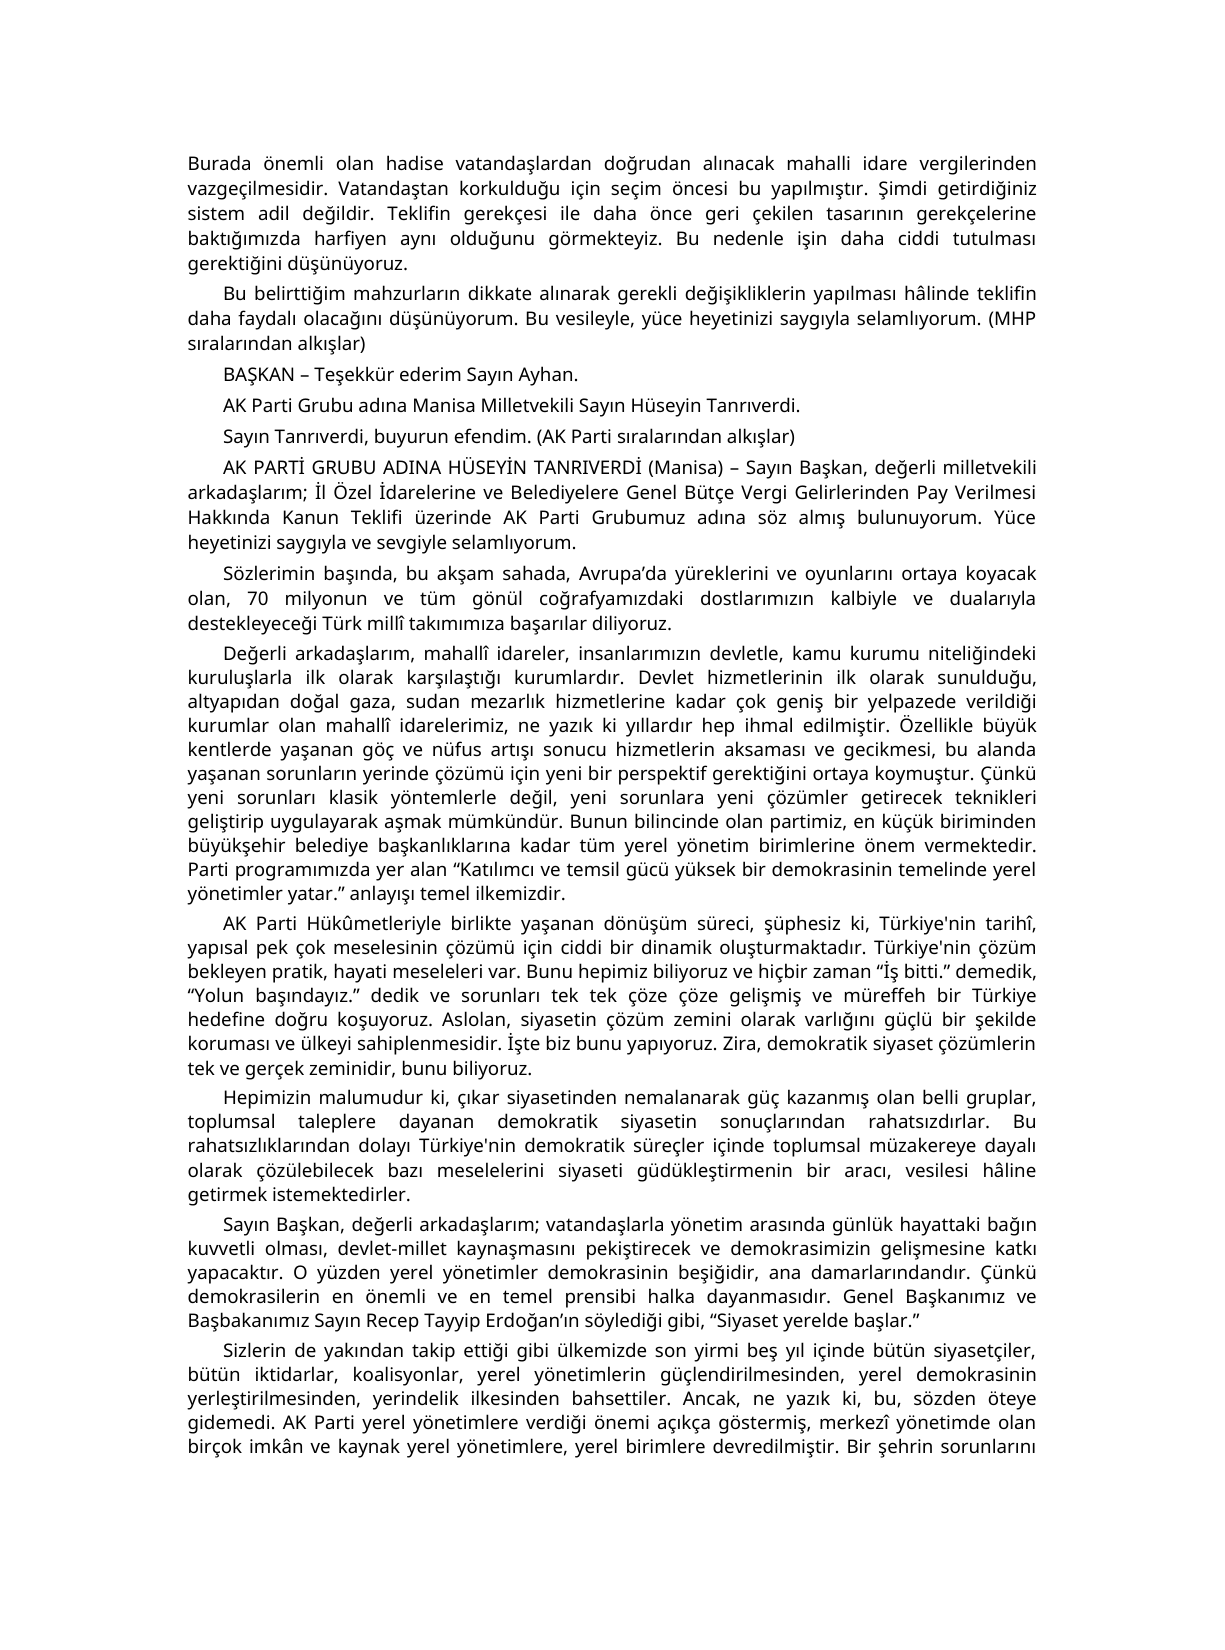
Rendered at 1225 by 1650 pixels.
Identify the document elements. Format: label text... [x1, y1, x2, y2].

text Değerli arkadaşlarım, mahallî idareler, insanlarımızın devletle, kamu kurumu niteliğindeki kuruluşlarla ilk olarak karşılaştığı kurumlardır. Devlet hizmetlerinin ilk olarak sunulduğu, altyapıdan doğal gaza, sudan mezarlık hizmetlerine kadar çok geniş bir yelpazede verildiği kurumlar olan mahallî idarelerimiz, ne yazık ki yıllardır hep ihmal edilmiştir. Özellikle büyük kentlerde yaşanan göç ve nüfus artışı sonucu hizmetlerin aksaması ve gecikmesi, bu alanda yaşanan sorunların yerinde çözümü için yeni bir perspektif gerektiğini ortaya koymuştur. Çünkü yeni sorunları klasik yöntemlerle değil, yeni sorunlara yeni çözümler getirecek teknikleri geliştirip uygulayarak aşmak mümkündür. Bunun bilincinde olan partimiz, en küçük biriminden büyükşehir belediye başkanlıklarına kadar tüm yerel yönetim birimlerine önem vermektedir. Parti programımızda yer alan “Katılımcı ve temsil gücü yüksek bir demokrasinin temelinde yerel yönetimler yatar.” anlayışı temel ilkemizdir. [187, 641, 1037, 906]
text AK PARTİ GRUBU ADINA HÜSEYİN TANRIVERDİ (Manisa) – Sayın Başkan, değerli milletvekili arkadaşlarım; İl Özel İdarelerine ve Belediyelere Genel Bütçe Vergi Gelirlerinden Pay Verilmesi Hakkında Kanun Teklifi üzerinde AK Parti Grubumuz adına söz almış bulunuyorum. Yüce heyetinizi saygıyla ve sevgiyle selamlıyorum. [187, 454, 1037, 554]
text Sayın Başkan, değerli arkadaşlarım; vatandaşlarla yönetim arasında günlük hayattaki bağın kuvvetli olması, devlet-millet kaynaşmasını pekiştirecek ve demokrasimizin gelişmesine katkı yapacaktır. O yüzden yerel yönetimler demokrasinin beşiğidir, ana damarlarındandır. Çünkü demokrasilerin en önemli ve en temel prensibi halka dayanmasıdır. Genel Başkanımız ve Başbakanımız Sayın Recep Tayyip Erdoğan’ın söylediği gibi, “Siyaset yerelde başlar.” [187, 1212, 1037, 1332]
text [187, 1338, 1037, 1458]
text BAŞKAN – Teşekkür ederim Sayın Ayhan. [187, 362, 1037, 387]
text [187, 150, 1037, 275]
text AK Parti Grubu adına Manisa Milletvekili Sayın Hüseyin Tanrıverdi. [187, 392, 1037, 417]
text Hepimizin malumudur ki, çıkar siyasetinden nemalanarak güç kazanmış olan belli gruplar, toplumsal taleplere dayanan demokratik siyasetin sonuçlarından rahatsızdırlar. Bu rahatsızlıklarından dolayı Türkiye'nin demokratik süreçler içinde toplumsal müzakereye dayalı olarak çözülebilecek bazı meselelerini siyaseti güdükleştirmenin bir aracı, vesilesi hâline getirmek istemektedirler. [187, 1086, 1037, 1206]
text AK Parti Hükûmetleriyle birlikte yaşanan dönüşüm süreci, şüphesiz ki, Türkiye'nin tarihî, yapısal pek çok meselesinin çözümü için ciddi bir dinamik oluşturmaktadır. Türkiye'nin çözüm bekleyen pratik, hayati meseleleri var. Bunu hepimiz biliyoruz ve hiçbir zaman “İş bitti.” demedik, “Yolun başındayız.” dedik ve sorunları tek tek çöze çöze gelişmiş ve müreffeh bir Türkiye hedefine doğru koşuyoruz. Aslolan, siyasetin çözüm zemini olarak varlığını güçlü bir şekilde koruması ve ülkeyi sahiplenmesidir. İşte biz bunu yapıyoruz. Zira, demokratik siyaset çözümlerin tek ve gerçek zeminidir, bunu biliyoruz. [187, 911, 1037, 1080]
text Bu belirttiğim mahzurların dikkate alınarak gerekli değişikliklerin yapılması hâlinde teklifin daha faydalı olacağını düşünüyorum. Bu vesileyle, yüce heyetinizi saygıyla selamlıyorum. (MHP sıralarından alkışlar) [187, 281, 1037, 356]
text Sayın Tanrıverdi, buyurun efendim. (AK Parti sıralarından alkışlar) [187, 423, 1037, 448]
text Sözlerimin başında, bu akşam sahada, Avrupa’da yüreklerini ve oyunlarını ortaya koyacak olan, 70 milyonun ve tüm gönül coğrafyamızdaki dostlarımızın kalbiyle ve dualarıyla destekleyeceği Türk millî takımımıza başarılar diliyoruz. [187, 560, 1037, 635]
